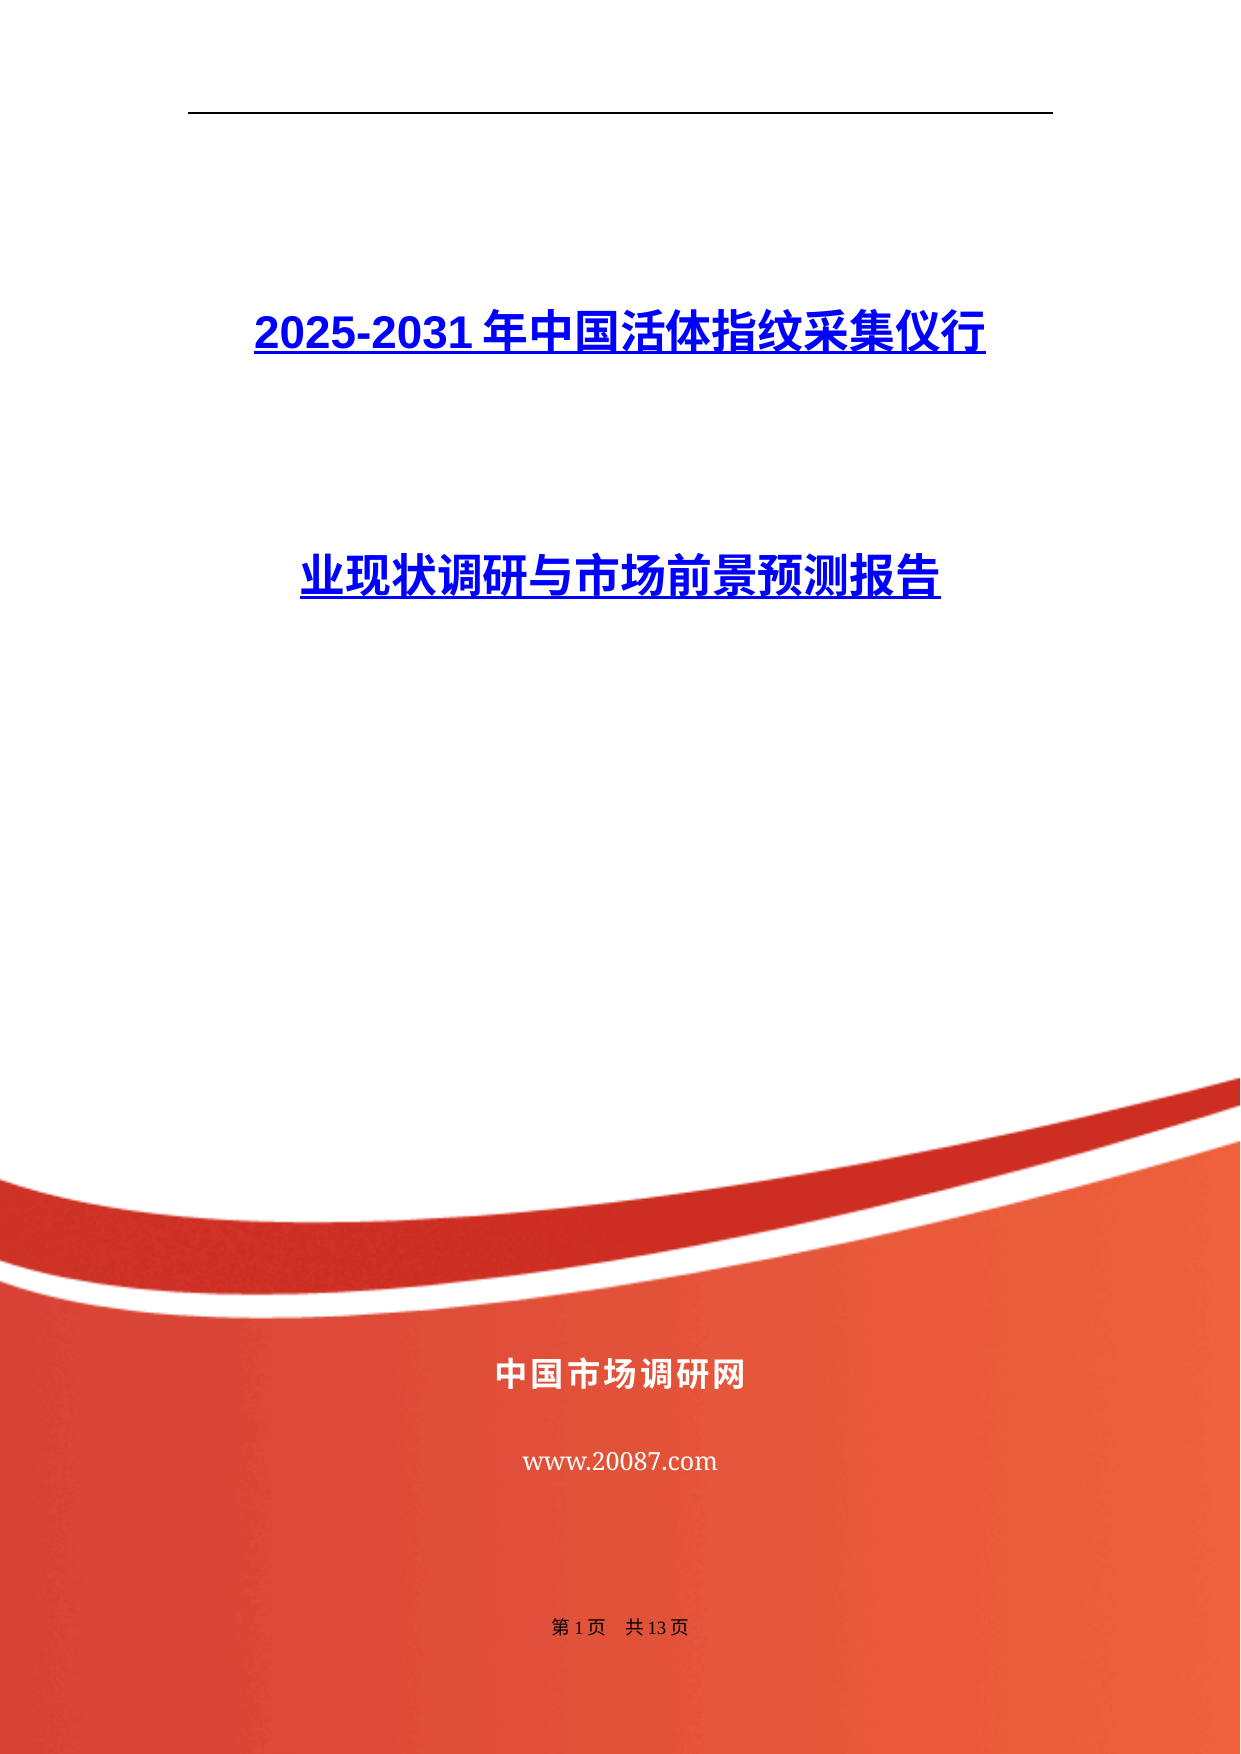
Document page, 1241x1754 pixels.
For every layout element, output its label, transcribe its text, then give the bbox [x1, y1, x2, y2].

subtitle 中国市场调研网 [187, 1339, 1053, 1404]
picture [0, 1006, 1241, 1754]
text www.20087.com [187, 1428, 1053, 1493]
table_header 2025-2031年中国活体指纹采集仪行业现状调研与市场前景预测报告 [188, 207, 1053, 773]
